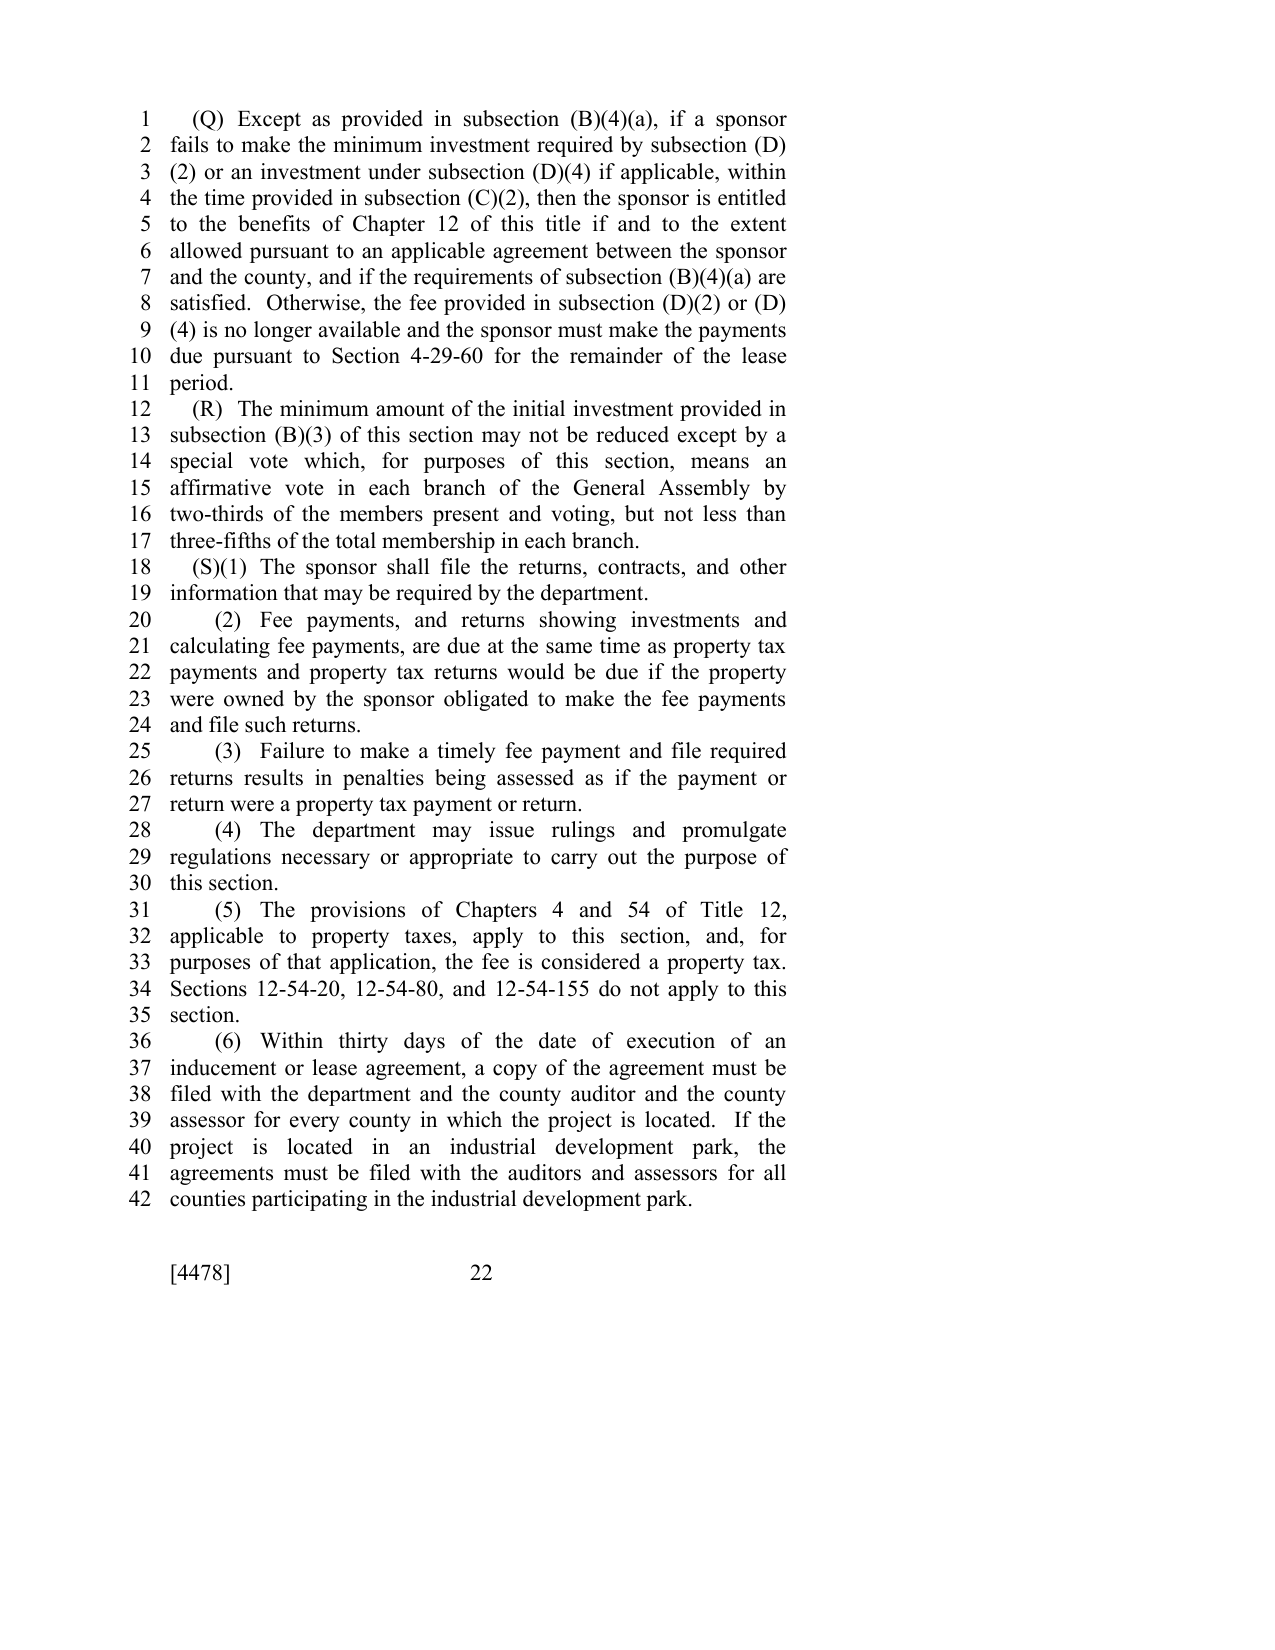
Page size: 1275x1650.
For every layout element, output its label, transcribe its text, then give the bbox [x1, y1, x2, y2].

text (R) The minimum amount of the initial investment provided in subsection (B)(3) of this section may not be reduced except by a special vote which, for purposes of this section, means an affirmative vote in each branch of the General Assembly by two-thirds of the members present and voting, but not less than three-fifths of the total membership in each branch. [169, 395, 787, 553]
text (6) Within thirty days of the date of execution of an inducement or lease agreement, a copy of the agreement must be filed with the department and the county auditor and the county assessor for every county in which the project is located. If the project is located in an industrial development park, the agreements must be filed with the auditors and assessors for all counties participating in the industrial development park. [169, 1027, 787, 1212]
text (S)(1) The sponsor shall file the returns, contracts, and other information that may be required by the department. [169, 553, 787, 606]
text (Q) Except as provided in subsection (B)(4)(a), if a sponsor fails to make the minimum investment required by subsection (D)(2) or an investment under subsection (D)(4) if applicable, within the time provided in subsection (C)(2), then the sponsor is entitled to the benefits of Chapter 12 of this title if and to the extent allowed pursuant to an applicable agreement between the sponsor and the county, and if the requirements of subsection (B)(4)(a) are satisfied. Otherwise, the fee provided in subsection (D)(2) or (D)(4) is no longer available and the sponsor must make the payments due pursuant to Section 4-29-60 for the remainder of the lease period. [169, 105, 787, 395]
text (3) Failure to make a timely fee payment and file required returns results in penalties being assessed as if the payment or return were a property tax payment or return. [169, 737, 787, 817]
text (4) The department may issue rulings and promulgate regulations necessary or appropriate to carry out the purpose of this section. [169, 817, 787, 896]
text (5) The provisions of Chapters 4 and 54 of Title 12, applicable to property taxes, apply to this section, and, for purposes of that application, the fee is considered a property tax. Sections 12-54-20, 12-54-80, and 12-54-155 do not apply to this section. [169, 896, 787, 1027]
text (2) Fee payments, and returns showing investments and calculating fee payments, are due at the same time as property tax payments and property tax returns would be due if the property were owned by the sponsor obligated to make the fee payments and file such returns. [169, 606, 787, 737]
